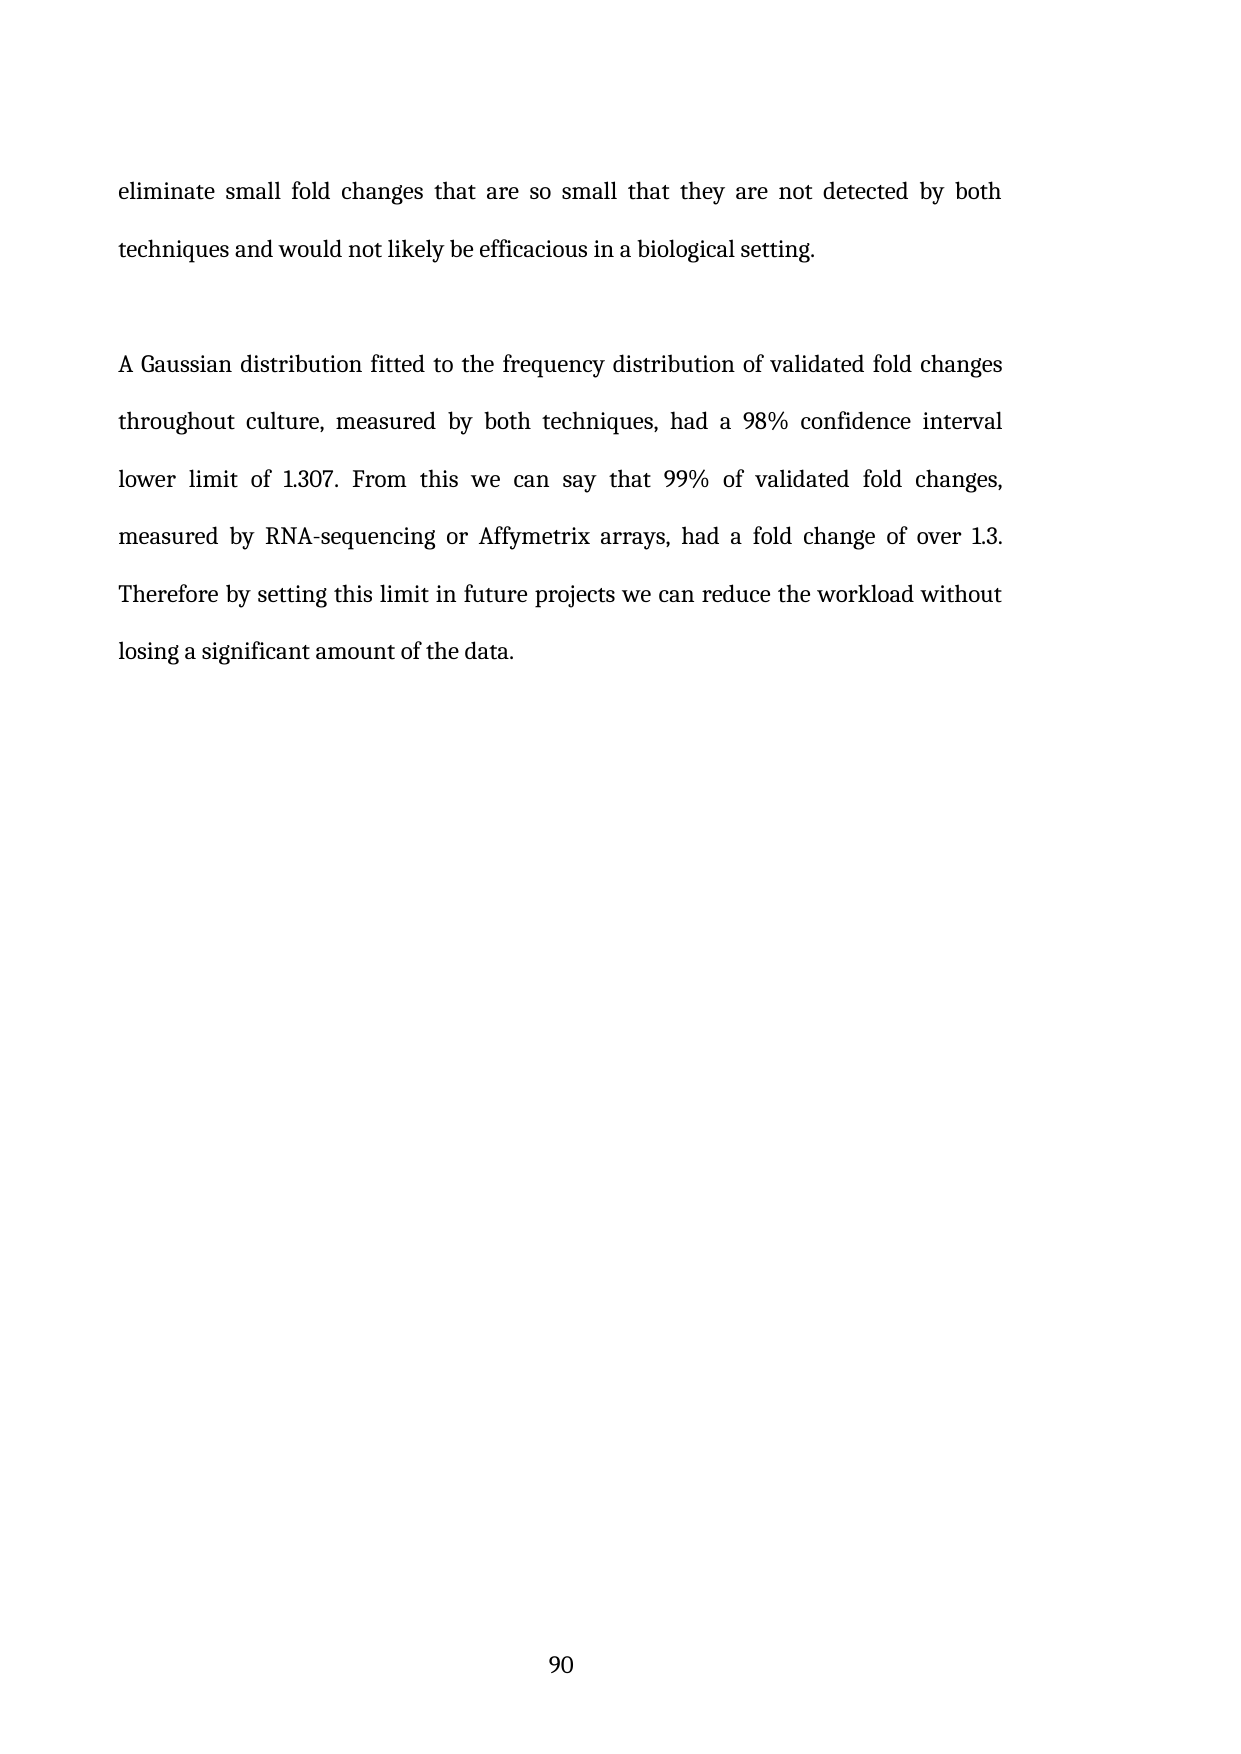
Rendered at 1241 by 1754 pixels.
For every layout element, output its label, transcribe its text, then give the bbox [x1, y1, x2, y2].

text A Gaussian distribution fitted to the frequency distribution of validated fold changes throughout culture, measured by both techniques, had a 98% confidence interval lower limit of 1.307. From this we can say that 99% of validated fold changes, measured by RNA-sequencing or Affymetrix arrays, had a fold change of over 1.3. Therefore by setting this limit in future projects we can reduce the workload without losing a significant amount of the data. [118, 350, 1004, 666]
